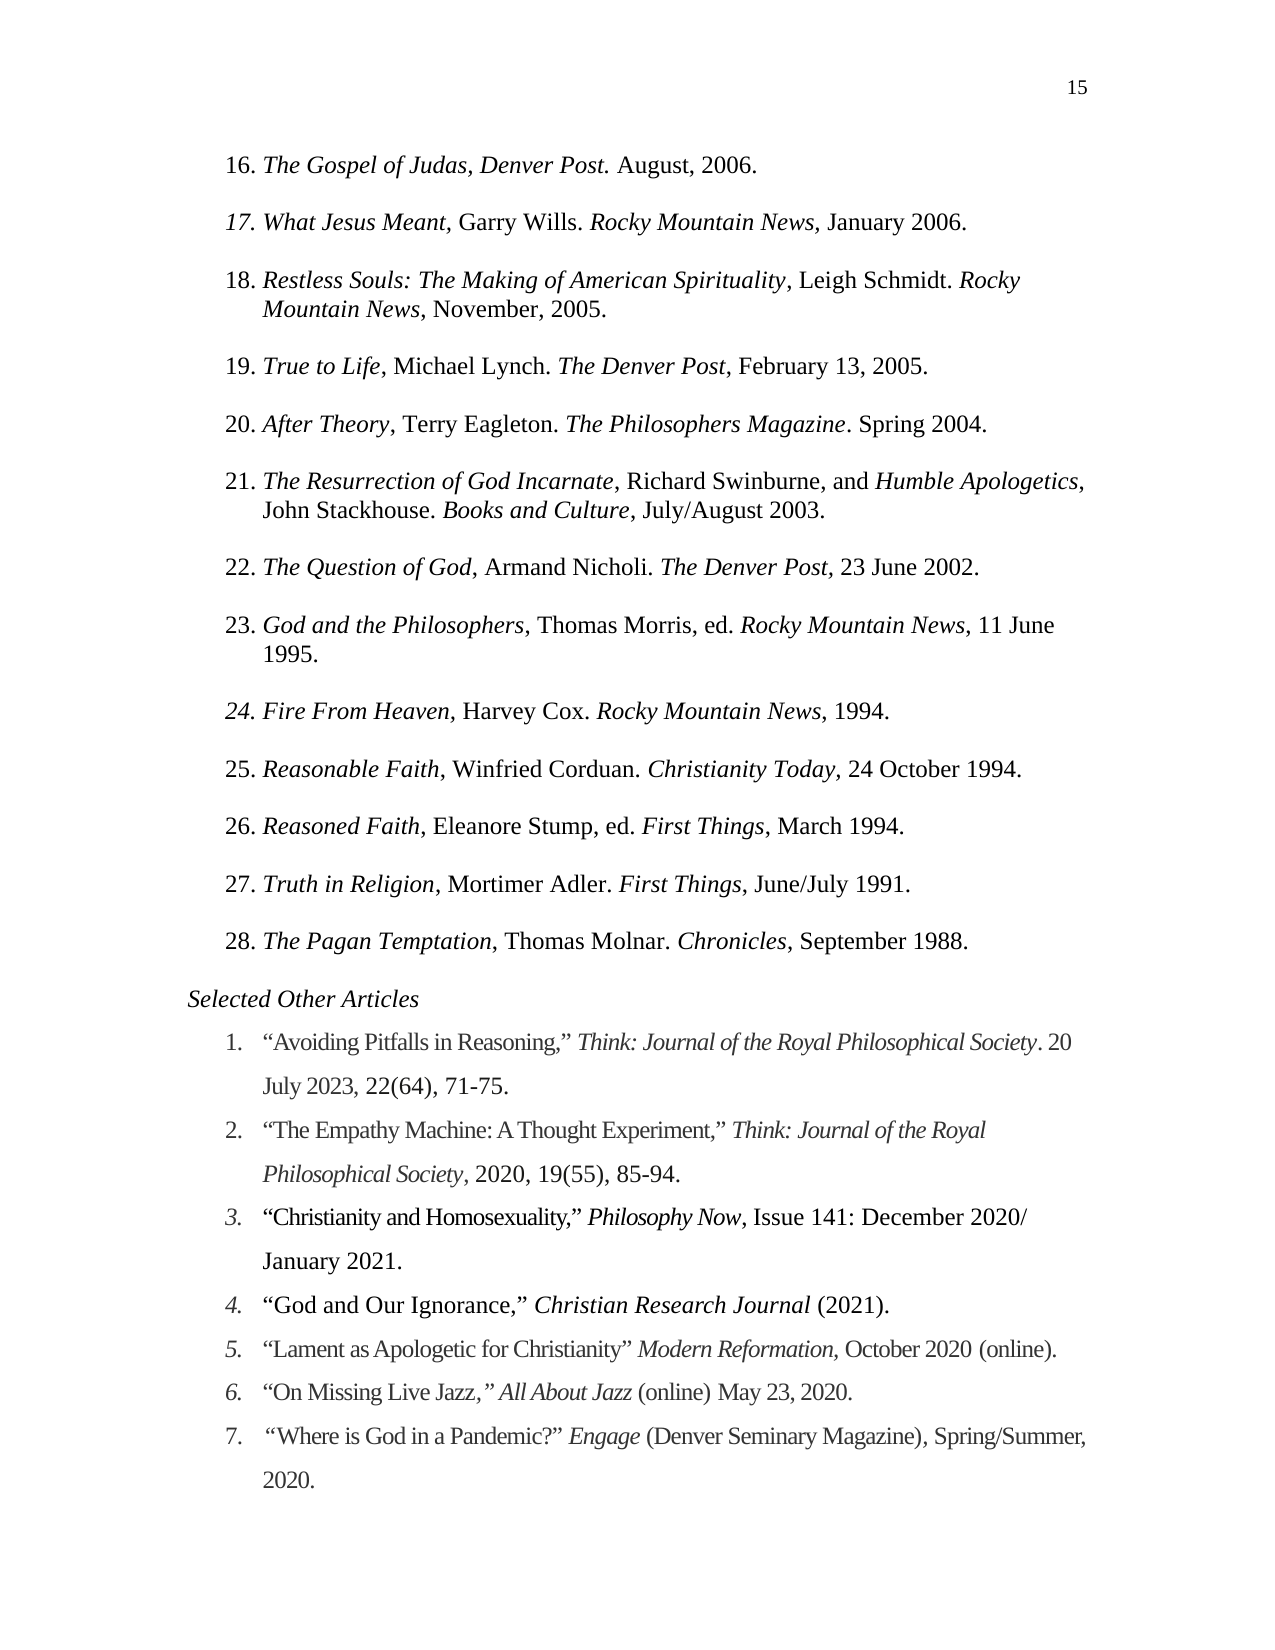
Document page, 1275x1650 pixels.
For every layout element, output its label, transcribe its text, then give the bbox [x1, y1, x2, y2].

list What Jesus Meant, Garry Wills. Rocky Mountain News, January 2006. [225, 207, 1087, 236]
list True to Life, Michael Lynch. The Denver Post, February 13, 2005. [225, 351, 1087, 380]
list Truth in Religion, Mortimer Adler. First Things, June/July 1991. [225, 869, 1087, 897]
list God and the Philosophers, Thomas Morris, ed. Rocky Mountain News, 11 June 1995. [225, 610, 1087, 667]
list “On Missing Live Jazz,” All About Jazz (online) May 23, 2020. [225, 1362, 1087, 1406]
list Fire From Heaven, Harvey Cox. Rocky Mountain News, 1994. [225, 696, 1087, 725]
list The Question of God, Armand Nicholi. The Denver Post, 23 June 2002. [225, 552, 1087, 581]
list “Lament as Apologetic for Christianity” Modern Reformation, October 2020 (online). [225, 1319, 1087, 1362]
list Reasonable Faith, Winfried Corduan. Christianity Today, 24 October 1994. [225, 754, 1087, 782]
list “Avoiding Pitfalls in Reasoning,” Think: Journal of the Royal Philosophical Society. 20 July 2023, 22(64), 71-75. [225, 1012, 1087, 1100]
list The Resurrection of God Incarnate, Richard Swinburne, and Humble Apologetics, John Stackhouse. Books and Culture, July/August 2003. [225, 466, 1087, 524]
list Reasoned Faith, Eleanore Stump, ed. First Things, March 1994. [225, 811, 1087, 840]
list “The Empathy Machine: A Thought Experiment,” Think: Journal of the Royal Philosophical Society, 2020, 19(55), 85-94. [225, 1100, 1087, 1187]
list “Where is God in a Pandemic?” Engage (Denver Seminary Magazine), Spring/Summer, 2020. [225, 1406, 1087, 1494]
list “Christianity and Homosexuality,” Philosophy Now, Issue 141: December 2020/ January 2021. [225, 1187, 1087, 1275]
list After Theory, Terry Eagleton. The Philosophers Magazine. Spring 2004. [225, 409, 1087, 437]
list Restless Souls: The Making of American Spirituality, Leigh Schmidt. Rocky Mountain News, November, 2005. [225, 265, 1087, 322]
subtitle Selected Other Articles [187, 984, 1087, 1012]
list The Gospel of Judas, Denver Post. August, 2006. [225, 150, 1087, 179]
list “God and Our Ignorance,” Christian Research Journal (2021). [225, 1275, 1087, 1319]
list The Pagan Temptation, Thomas Molnar. Chronicles, September 1988. [225, 926, 1087, 955]
